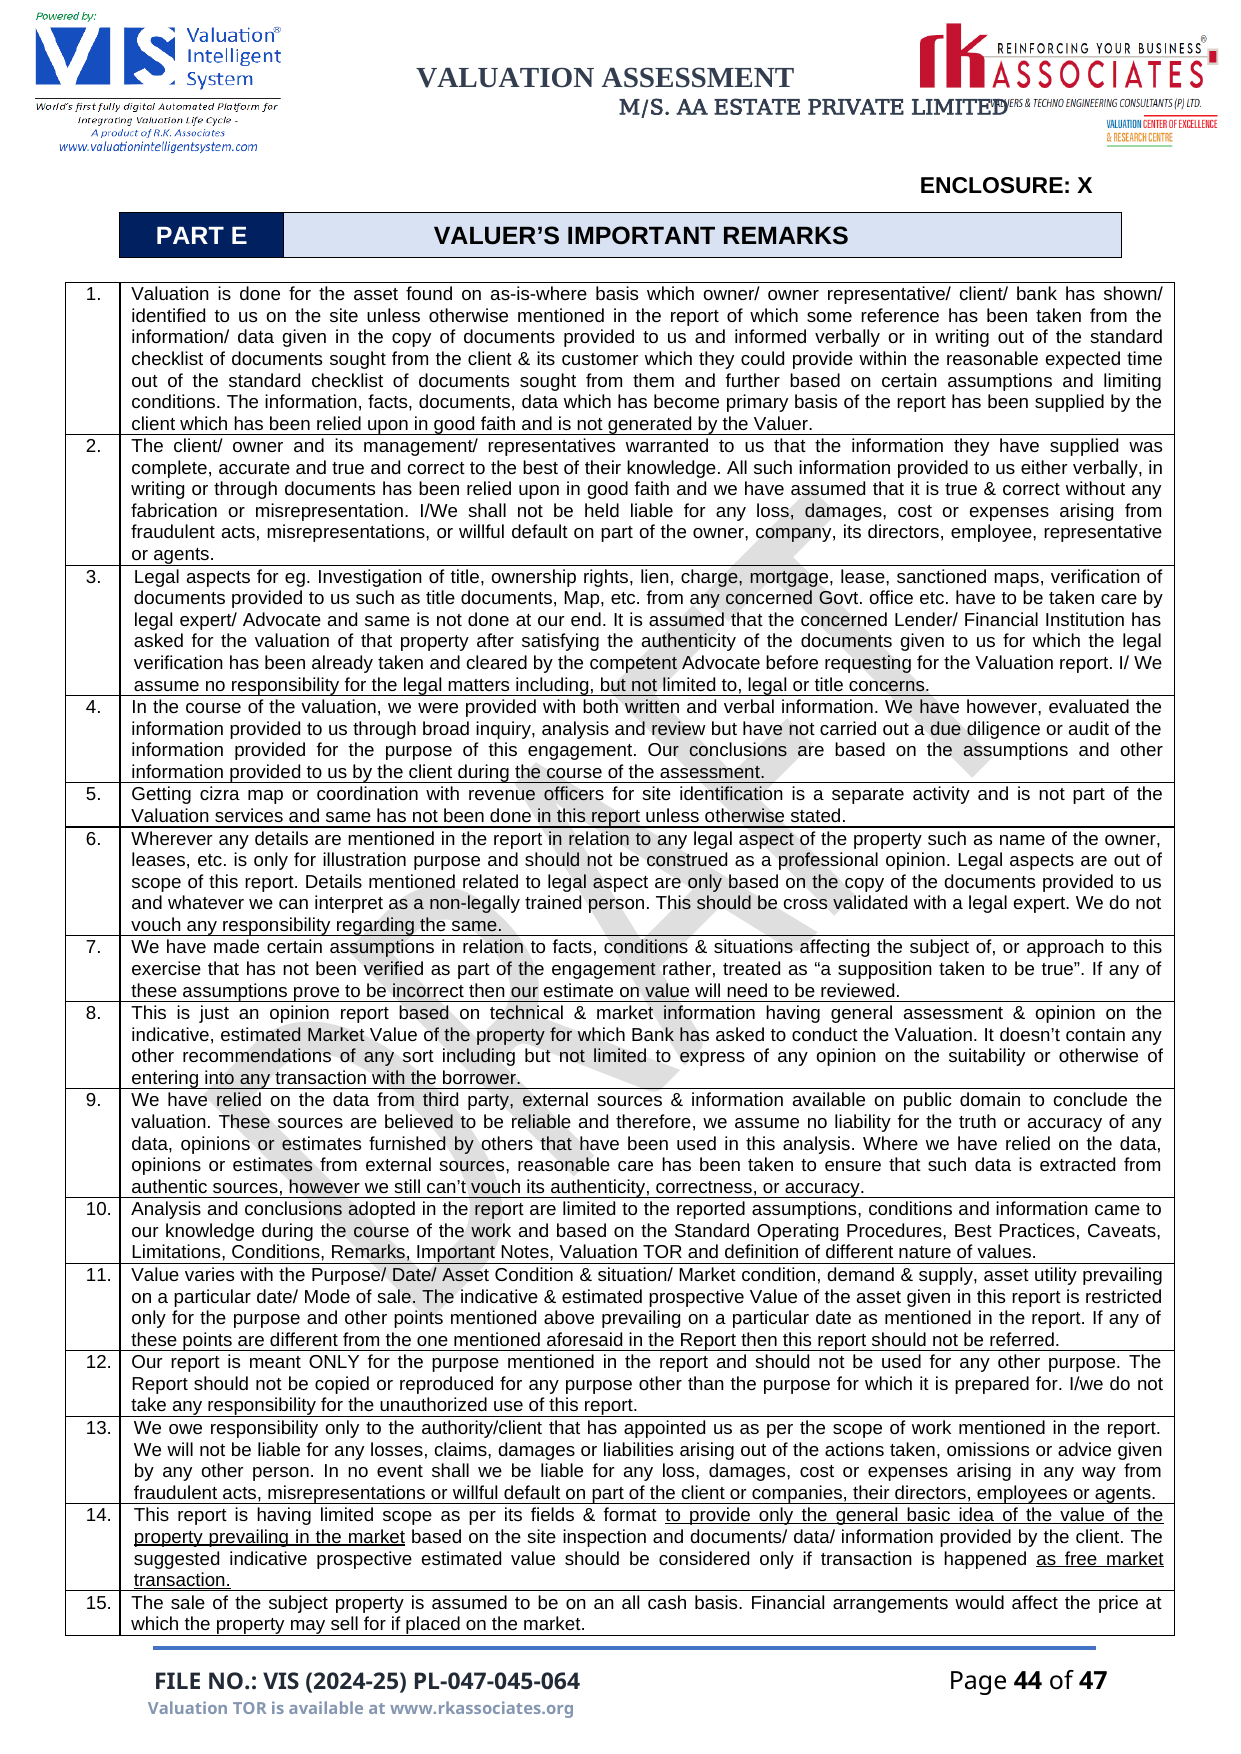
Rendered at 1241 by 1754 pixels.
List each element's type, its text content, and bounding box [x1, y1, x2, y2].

table_cell Value varies with the Purpose/ Date/ Asset Condition & situation/ Market condition, demand & supply, asset utility prevailing on a particular date/ Mode of sale. The indicative & estimated prospective Value of the asset given in this report is restricted only for the purpose and other points mentioned above prevailing on a particular date as mentioned in the report. If any of these points are different from the one mentioned aforesaid in the Report then this report should not be referred. [121, 1264, 1174, 1350]
picture [914, 12, 1221, 151]
table_cell [66, 1264, 119, 1350]
table_cell [66, 566, 119, 695]
table_cell This report is having limited scope as per its fields & format to provide only the general basic idea of the value of the property prevailing in the market based on the site inspection and documents/ data/ information provided by the client. The suggested indicative prospective estimated value should be considered only if transaction is happened as free market transaction. [121, 1504, 1174, 1590]
table_cell [66, 783, 119, 826]
table_cell [66, 1504, 119, 1590]
table_cell [66, 1591, 119, 1634]
table_cell [66, 1198, 119, 1263]
table_cell [66, 696, 119, 782]
table_cell Legal aspects for eg. Investigation of title, ownership rights, lien, charge, mortgage, lease, sanctioned maps, verification of documents provided to us such as title documents, Map, etc. from any concerned Govt. office etc. have to be taken care by legal expert/ Advocate and same is not done at our end. It is assumed that the concerned Lender/ Financial Institution has asked for the valuation of that property after satisfying the authenticity of the documents given to us for which the legal verification has been already taken and cleared by the competent Advocate before requesting for the Valuation report. I/ We assume no responsibility for the legal matters including, but not limited to, legal or title concerns. [121, 566, 1174, 695]
table_cell We have made certain assumptions in relation to facts, conditions & situations affecting the subject of, or approach to this exercise that has not been verified as part of the engagement rather, treated as “a supposition taken to be true”. If any of these assumptions prove to be incorrect then our estimate on value will need to be reviewed. [121, 936, 1174, 1001]
table_cell We owe responsibility only to the authority/client that has appointed us as per the scope of work mentioned in the report. We will not be liable for any losses, claims, damages or liabilities arising out of the actions taken, omissions or advice given by any other person. In no event shall we be liable for any loss, damages, cost or expenses arising in any way from fraudulent acts, misrepresentations or willful default on part of the client or companies, their directors, employees or agents. [121, 1417, 1174, 1503]
table_header [66, 283, 119, 434]
table_cell We have relied on the data from third party, external sources & information available on public domain to conclude the valuation. These sources are believed to be reliable and therefore, we assume no liability for the truth or accuracy of any data, opinions or estimates furnished by others that have been used in this analysis. Where we have relied on the data, opinions or estimates from external sources, reasonable care has been taken to ensure that such data is extracted from authentic sources, however we still can’t vouch its authenticity, correctness, or accuracy. [121, 1089, 1174, 1197]
table_cell [66, 1002, 119, 1088]
table_cell [66, 435, 119, 564]
table_cell Analysis and conclusions adopted in the report are limited to the reported assumptions, conditions and information came to our knowledge during the course of the work and based on the Standard Operating Procedures, Best Practices, Caveats, Limitations, Conditions, Remarks, Important Notes, Valuation TOR and definition of different nature of values. [121, 1198, 1174, 1263]
table_cell This is just an opinion report based on technical & market information having general assessment & opinion on the indicative, estimated Market Value of the property for which Bank has asked to conduct the Valuation. It doesn’t contain any other recommendations of any sort including but not limited to express of any opinion on the suitability or otherwise of entering into any transaction with the borrower. [121, 1002, 1174, 1088]
table_cell [66, 1351, 119, 1416]
table_cell [66, 1089, 119, 1197]
table_cell [66, 828, 119, 935]
table_header Valuation is done for the asset found on as-is-where basis which owner/ owner representative/ client/ bank has shown/ identified to us on the site unless otherwise mentioned in the report of which some reference has been taken from the information/ data given in the copy of documents provided to us and informed verbally or in writing out of the standard checklist of documents sought from the client & its customer which they could provide within the reasonable expected time out of the standard checklist of documents sought from them and further based on certain assumptions and limiting conditions. The information, facts, documents, data which has become primary basis of the report has been supplied by the client which has been relied upon in good faith and is not generated by the Valuer. [121, 283, 1174, 434]
table_cell The client/ owner and its management/ representatives warranted to us that the information they have supplied was complete, accurate and true and correct to the best of their knowledge. All such information provided to us either verbally, in writing or through documents has been relied upon in good faith and we have assumed that it is true & correct without any fabrication or misrepresentation. I/We shall not be held liable for any loss, damages, cost or expenses arising from fraudulent acts, misrepresentations, or willful default on part of the owner, company, its directors, employee, representative or agents. [121, 435, 1174, 564]
text ENCLOSURE: X [148, 172, 1092, 199]
table_cell Wherever any details are mentioned in the report in relation to any legal aspect of the property such as name of the owner, leases, etc. is only for illustration purpose and should not be construed as a professional opinion. Legal aspects are out of scope of this report. Details mentioned related to legal aspect are only based on the copy of the documents provided to us and whatever we can interpret as a non-legally trained person. This should be cross validated with a legal expert. We do not vouch any responsibility regarding the same. [121, 828, 1174, 935]
table_cell [66, 1417, 119, 1503]
table_cell Our report is meant ONLY for the purpose mentioned in the report and should not be used for any other purpose. The Report should not be copied or reproduced for any purpose other than the purpose for which it is prepared for. I/we do not take any responsibility for the unauthorized use of this report. [121, 1351, 1174, 1416]
table_header VALUER’S IMPORTANT REMARKS [284, 213, 1121, 257]
table_cell Getting cizra map or coordination with revenue officers for site identification is a separate activity and is not part of the Valuation services and same has not been done in this report unless otherwise stated. [121, 783, 1174, 826]
picture [931, 101, 935, 112]
picture [23, 9, 291, 156]
table_cell In the course of the valuation, we were provided with both written and verbal information. We have however, evaluated the information provided to us through broad inquiry, analysis and review but have not carried out a due diligence or audit of the information provided for the purpose of this engagement. Our conclusions are based on the assumptions and other information provided to us by the client during the course of the assessment. [121, 696, 1174, 782]
table_cell [66, 936, 119, 1001]
table_header PART E [120, 213, 283, 257]
table_cell The sale of the subject property is assumed to be on an all cash basis. Financial arrangements would affect the price at which the property may sell for if placed on the market. [121, 1591, 1174, 1634]
